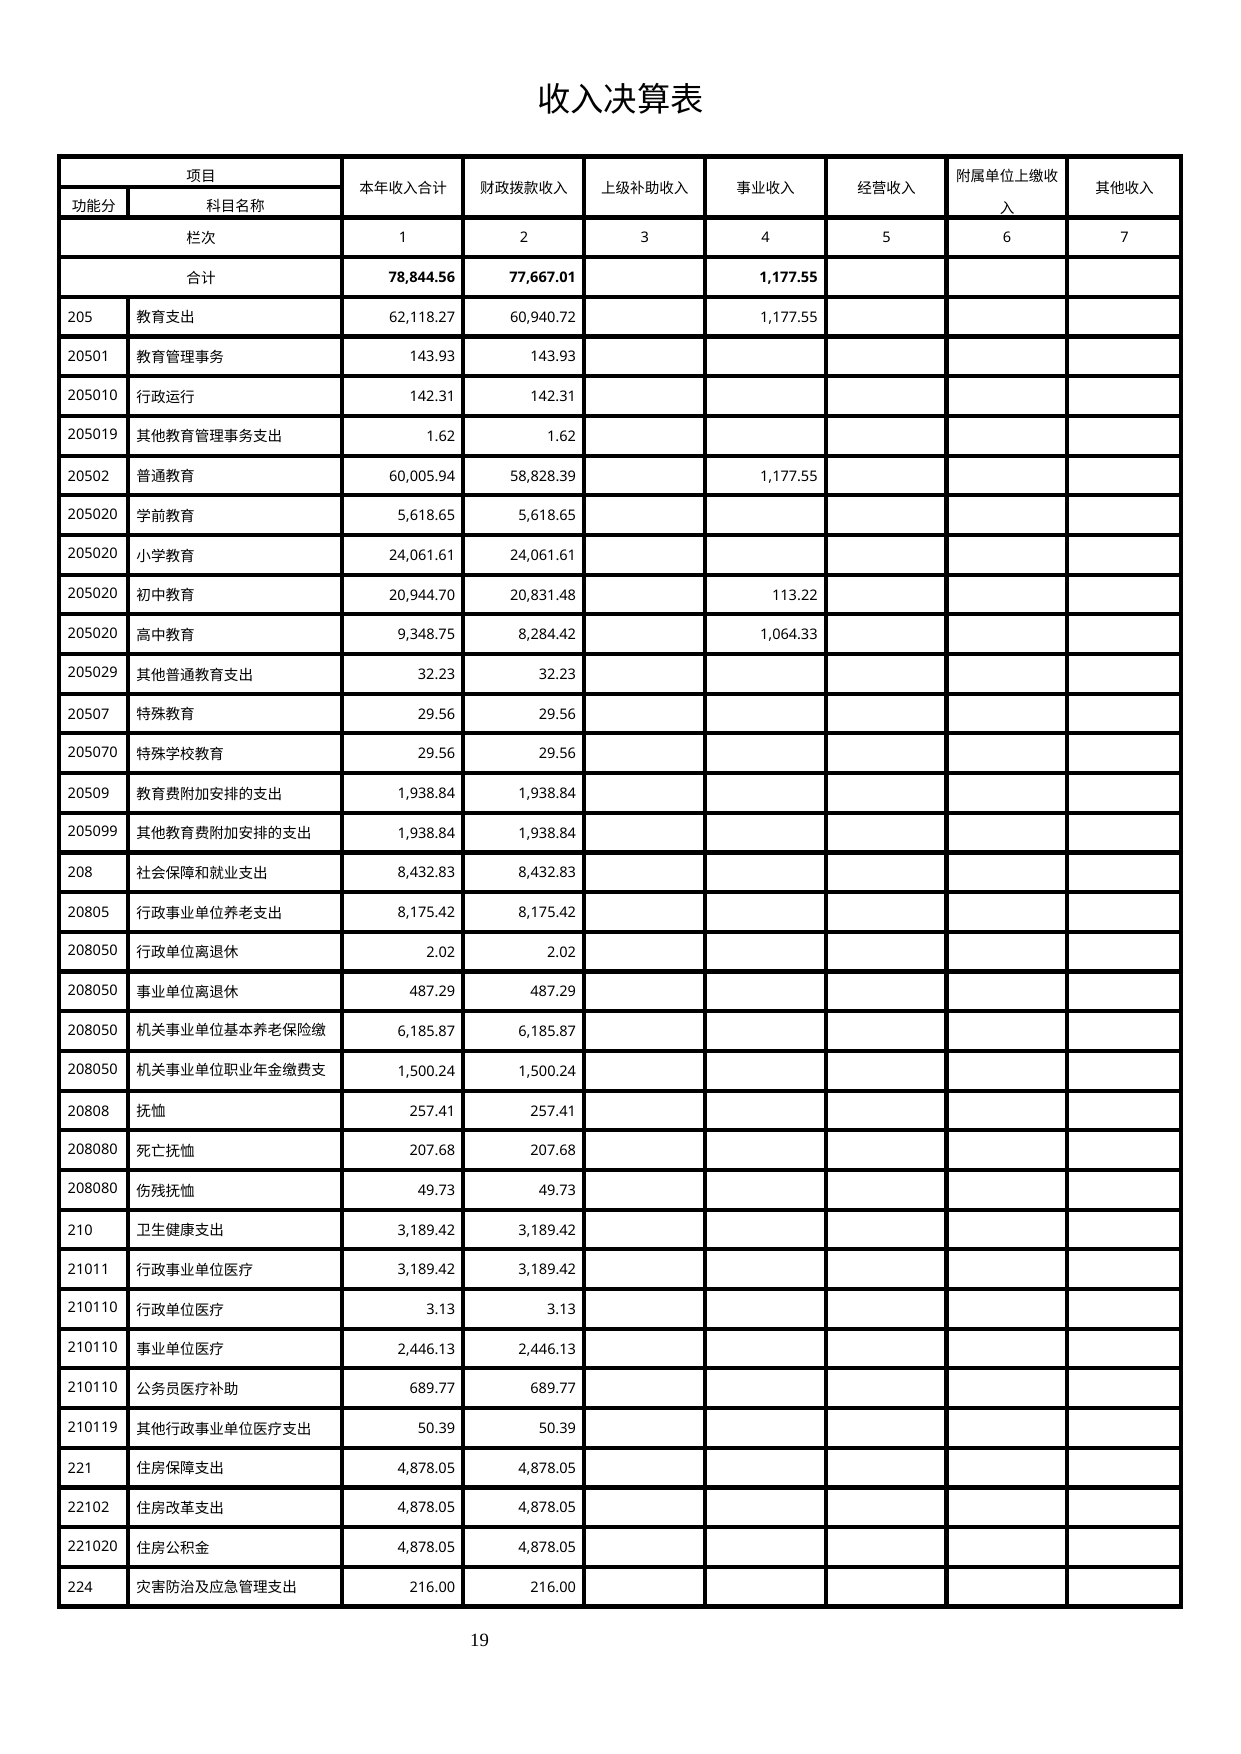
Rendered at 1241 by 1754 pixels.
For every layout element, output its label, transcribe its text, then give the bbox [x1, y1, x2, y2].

table_cell [1069, 1490, 1179, 1525]
table_header 财政拨款收入 [465, 159, 582, 215]
table_cell 2101103 [61, 1370, 126, 1406]
table_cell [586, 1370, 703, 1406]
table_cell [1069, 815, 1179, 850]
table_cell 2050101 [61, 378, 126, 414]
table_cell 2080501 [61, 934, 126, 969]
table_header 本年收入合计 [344, 159, 461, 215]
table_cell [707, 1490, 824, 1525]
table_cell 32.23 [344, 656, 461, 692]
table_cell [707, 1291, 824, 1327]
table_cell [949, 537, 1065, 572]
table_cell [707, 696, 824, 731]
table_cell [707, 1529, 824, 1565]
table_cell [828, 934, 944, 969]
table_cell [586, 259, 703, 295]
table_cell [707, 1450, 824, 1485]
table_cell [707, 537, 824, 572]
table_cell [586, 418, 703, 453]
table_cell [586, 934, 703, 969]
table_cell 21011 [61, 1251, 126, 1287]
table_header 上级补助收入 [586, 159, 703, 215]
table_cell [949, 1212, 1065, 1247]
table_cell [828, 1331, 944, 1366]
table_cell 3,189.42 [344, 1212, 461, 1247]
table_cell [707, 1172, 824, 1207]
table_cell 1,064.33 [707, 616, 824, 652]
table_cell 4,878.05 [465, 1490, 582, 1525]
table_cell 1,177.55 [707, 259, 824, 295]
table_cell 4,878.05 [465, 1450, 582, 1485]
table_cell 5 [828, 220, 944, 255]
table_cell [586, 775, 703, 811]
table_cell [707, 815, 824, 850]
table_cell [1069, 1291, 1179, 1327]
table_cell [707, 934, 824, 969]
table_cell [828, 855, 944, 890]
table_cell 20805 [61, 894, 126, 930]
table_cell 初中教育 [130, 577, 340, 612]
table_cell 2,446.13 [344, 1331, 461, 1366]
table_cell [949, 1053, 1065, 1088]
table_cell 5,618.65 [465, 497, 582, 533]
table_cell 689.77 [344, 1370, 461, 1406]
table_cell 其他教育管理事务支出 [130, 418, 340, 453]
table_cell 6,185.87 [465, 1013, 582, 1049]
table_cell [828, 259, 944, 295]
table_cell [828, 616, 944, 652]
table_cell [1069, 1569, 1179, 1604]
table_cell [707, 1331, 824, 1366]
table_cell 灾害防治及应急管理支出 [130, 1569, 340, 1604]
table_cell 4,878.05 [465, 1529, 582, 1565]
table_cell 公务员医疗补助 [130, 1370, 340, 1406]
table_cell 2.02 [344, 934, 461, 969]
table_cell 7 [1069, 220, 1179, 255]
table_cell 210 [61, 1212, 126, 1247]
table_cell [707, 1569, 824, 1604]
table_cell [586, 497, 703, 533]
table_cell 小学教育 [130, 537, 340, 572]
table_cell [586, 378, 703, 414]
table_cell 栏次 [61, 220, 340, 255]
table_cell 1.62 [344, 418, 461, 453]
table_header 附属单位上缴收入 [949, 159, 1065, 215]
table_cell 62,118.27 [344, 299, 461, 334]
table_cell 20501 [61, 339, 126, 374]
table_cell 事业单位离退休 [130, 974, 340, 1009]
table_cell 2 [465, 220, 582, 255]
table_cell [586, 1529, 703, 1565]
table_cell [949, 1172, 1065, 1207]
table_cell 6 [949, 220, 1065, 255]
table_cell [707, 1251, 824, 1287]
text 收入决算表 [59, 64, 1181, 129]
table_cell 20502 [61, 458, 126, 493]
table_cell [707, 894, 824, 930]
table_cell 机关事业单位基本养老保险缴费支出 [130, 1013, 340, 1049]
table_cell 4,878.05 [344, 1490, 461, 1525]
table_cell 24,061.61 [344, 537, 461, 572]
table_cell [586, 458, 703, 493]
table_cell [949, 775, 1065, 811]
table_cell 216.00 [465, 1569, 582, 1604]
table_cell [586, 815, 703, 850]
table_cell [586, 1490, 703, 1525]
table_cell 特殊学校教育 [130, 735, 340, 771]
table_header 项目 [61, 159, 340, 185]
table_cell 住房公积金 [130, 1529, 340, 1565]
table_cell 32.23 [465, 656, 582, 692]
table_cell 5,618.65 [344, 497, 461, 533]
table_cell [949, 815, 1065, 850]
table_cell [1069, 775, 1179, 811]
table_cell 2050202 [61, 537, 126, 572]
table_cell [828, 656, 944, 692]
table_cell [949, 1529, 1065, 1565]
table_cell 行政运行 [130, 378, 340, 414]
table_cell [1069, 1410, 1179, 1446]
table_cell 伤残抚恤 [130, 1172, 340, 1207]
table_cell [949, 1251, 1065, 1287]
table_cell 4 [707, 220, 824, 255]
table_cell [1069, 458, 1179, 493]
table_cell 普通教育 [130, 458, 340, 493]
table_cell 60,940.72 [465, 299, 582, 334]
table_cell [828, 1410, 944, 1446]
table_cell 2.02 [465, 934, 582, 969]
table_cell 487.29 [465, 974, 582, 1009]
table_cell [828, 1013, 944, 1049]
table_cell 学前教育 [130, 497, 340, 533]
table_cell [707, 1013, 824, 1049]
table_cell [586, 1450, 703, 1485]
table_cell [586, 1172, 703, 1207]
table_cell [707, 656, 824, 692]
table_cell [949, 1132, 1065, 1168]
table_cell [949, 934, 1065, 969]
table_cell [707, 1053, 824, 1088]
table_cell 3,189.42 [465, 1212, 582, 1247]
table_cell [1069, 696, 1179, 731]
table_cell 教育支出 [130, 299, 340, 334]
table_cell 3.13 [344, 1291, 461, 1327]
table_cell [707, 855, 824, 890]
table_cell 20,944.70 [344, 577, 461, 612]
table_cell 22102 [61, 1490, 126, 1525]
table_cell 50.39 [465, 1410, 582, 1446]
table_cell [1069, 934, 1179, 969]
table_cell [707, 735, 824, 771]
table_cell 3,189.42 [465, 1251, 582, 1287]
table_cell [586, 537, 703, 572]
table_cell [828, 497, 944, 533]
table_cell [1069, 497, 1179, 533]
table_cell [949, 656, 1065, 692]
table_cell [707, 974, 824, 1009]
table_cell 1,500.24 [344, 1053, 461, 1088]
table_cell [949, 894, 1065, 930]
table_cell [1069, 656, 1179, 692]
table_cell [1069, 1172, 1179, 1207]
table_cell [828, 1093, 944, 1128]
table_cell 113.22 [707, 577, 824, 612]
table_cell 2050701 [61, 735, 126, 771]
table_cell 216.00 [344, 1569, 461, 1604]
table_cell [586, 696, 703, 731]
table_cell [707, 775, 824, 811]
table_cell [828, 974, 944, 1009]
table_cell [1069, 1053, 1179, 1088]
table_cell [828, 815, 944, 850]
table_cell [1069, 1450, 1179, 1485]
table_cell 142.31 [344, 378, 461, 414]
table_cell 207.68 [344, 1132, 461, 1168]
table_cell [1069, 577, 1179, 612]
table_cell [586, 1410, 703, 1446]
table_cell 9,348.75 [344, 616, 461, 652]
table_cell [949, 1013, 1065, 1049]
table_cell [1069, 299, 1179, 334]
table_cell 2,446.13 [465, 1331, 582, 1366]
table_cell 20507 [61, 696, 126, 731]
table_cell 1,938.84 [465, 815, 582, 850]
table_cell [949, 1450, 1065, 1485]
table_cell [828, 1053, 944, 1088]
table_cell [586, 735, 703, 771]
table_cell 功能分类科目编码 [61, 189, 126, 215]
table_cell [707, 1410, 824, 1446]
table_cell [828, 378, 944, 414]
table_cell [828, 1172, 944, 1207]
table_cell 2080506 [61, 1053, 126, 1088]
table_cell [586, 577, 703, 612]
table_cell [1069, 616, 1179, 652]
table_cell [949, 458, 1065, 493]
table_cell [586, 616, 703, 652]
table_cell [1069, 1013, 1179, 1049]
table_cell [1069, 1132, 1179, 1168]
table_cell [828, 418, 944, 453]
table_cell [1069, 259, 1179, 295]
table_cell [1069, 1251, 1179, 1287]
table_cell 2050201 [61, 497, 126, 533]
table_cell [1069, 855, 1179, 890]
table_cell 2210201 [61, 1529, 126, 1565]
table_cell 3,189.42 [344, 1251, 461, 1287]
table_cell [949, 735, 1065, 771]
table_cell 24,061.61 [465, 537, 582, 572]
table_cell [707, 1093, 824, 1128]
table_cell [828, 1529, 944, 1565]
table_cell 224 [61, 1569, 126, 1604]
table_cell [949, 1370, 1065, 1406]
table_cell 60,005.94 [344, 458, 461, 493]
table_cell 其他普通教育支出 [130, 656, 340, 692]
table_cell 1,938.84 [465, 775, 582, 811]
table_cell [949, 1093, 1065, 1128]
table_cell 78,844.56 [344, 259, 461, 295]
table_cell 事业单位医疗 [130, 1331, 340, 1366]
table_cell 2101199 [61, 1410, 126, 1446]
table_cell 208 [61, 855, 126, 890]
table_cell 合计 [61, 259, 340, 295]
table_cell 机关事业单位职业年金缴费支出 [130, 1053, 340, 1088]
table_cell [828, 775, 944, 811]
table_cell 4,878.05 [344, 1529, 461, 1565]
table_cell 特殊教育 [130, 696, 340, 731]
table_cell 2050199 [61, 418, 126, 453]
table_cell 29.56 [344, 696, 461, 731]
table_cell 6,185.87 [344, 1013, 461, 1049]
table_cell [828, 735, 944, 771]
table_cell 行政单位离退休 [130, 934, 340, 969]
table_cell [949, 497, 1065, 533]
table_cell 4,878.05 [344, 1450, 461, 1485]
table_cell [707, 339, 824, 374]
table_cell 1,938.84 [344, 815, 461, 850]
table_cell [1069, 1093, 1179, 1128]
table_cell 207.68 [465, 1132, 582, 1168]
table_cell 行政事业单位养老支出 [130, 894, 340, 930]
table_cell [586, 894, 703, 930]
table_cell 1,938.84 [344, 775, 461, 811]
table_cell 49.73 [344, 1172, 461, 1207]
table_header 其他收入 [1069, 159, 1179, 215]
table_cell 住房保障支出 [130, 1450, 340, 1485]
table_cell [828, 1251, 944, 1287]
table_cell [586, 855, 703, 890]
table_cell [828, 299, 944, 334]
table_cell 2080802 [61, 1172, 126, 1207]
table_cell [949, 1291, 1065, 1327]
table_cell 社会保障和就业支出 [130, 855, 340, 890]
table_cell 3 [586, 220, 703, 255]
table_cell [949, 1569, 1065, 1604]
table_cell [707, 1370, 824, 1406]
table_cell [1069, 378, 1179, 414]
table_cell 143.93 [465, 339, 582, 374]
table_cell 1,177.55 [707, 458, 824, 493]
table_cell 8,175.42 [344, 894, 461, 930]
table_cell 教育费附加安排的支出 [130, 775, 340, 811]
table_cell 2050203 [61, 577, 126, 612]
table_cell 1 [344, 220, 461, 255]
table_cell [828, 458, 944, 493]
table_cell [586, 1132, 703, 1168]
table_cell [828, 1291, 944, 1327]
table_cell [949, 1410, 1065, 1446]
table_cell [949, 378, 1065, 414]
table_cell 49.73 [465, 1172, 582, 1207]
table_cell 3.13 [465, 1291, 582, 1327]
table_cell 8,175.42 [465, 894, 582, 930]
table_cell [949, 577, 1065, 612]
table_cell 行政事业单位医疗 [130, 1251, 340, 1287]
table_cell 1.62 [465, 418, 582, 453]
table_cell 689.77 [465, 1370, 582, 1406]
table_cell 20808 [61, 1093, 126, 1128]
table_cell 77,667.01 [465, 259, 582, 295]
table_cell [1069, 894, 1179, 930]
table_cell 其他教育费附加安排的支出 [130, 815, 340, 850]
table_cell 2050299 [61, 656, 126, 692]
table_cell 2101102 [61, 1331, 126, 1366]
table_cell [586, 1251, 703, 1287]
table_cell 1,177.55 [707, 299, 824, 334]
table_cell 58,828.39 [465, 458, 582, 493]
table_cell [586, 339, 703, 374]
table_cell [1069, 418, 1179, 453]
table_cell 29.56 [344, 735, 461, 771]
table_cell 2080801 [61, 1132, 126, 1168]
table_cell [949, 259, 1065, 295]
table_cell [828, 1370, 944, 1406]
table_cell 143.93 [344, 339, 461, 374]
table_cell 2050204 [61, 616, 126, 652]
table_cell [828, 1212, 944, 1247]
table_cell [586, 1569, 703, 1604]
table_cell [1069, 1529, 1179, 1565]
table_cell [828, 339, 944, 374]
table_cell 487.29 [344, 974, 461, 1009]
table_cell [949, 299, 1065, 334]
table_cell [949, 696, 1065, 731]
table_cell [707, 1212, 824, 1247]
table_cell [828, 537, 944, 572]
table_cell 死亡抚恤 [130, 1132, 340, 1168]
table_cell [1069, 1370, 1179, 1406]
table_cell [828, 1450, 944, 1485]
table_cell [949, 418, 1065, 453]
table_cell [1069, 974, 1179, 1009]
table_cell 8,432.83 [344, 855, 461, 890]
table_cell [1069, 1331, 1179, 1366]
table_cell 住房改革支出 [130, 1490, 340, 1525]
table_cell 2101101 [61, 1291, 126, 1327]
table_cell 142.31 [465, 378, 582, 414]
table_cell [707, 497, 824, 533]
table_header 经营收入 [828, 159, 944, 215]
table_cell [949, 974, 1065, 1009]
table_cell [586, 1053, 703, 1088]
table_cell 50.39 [344, 1410, 461, 1446]
table_cell 抚恤 [130, 1093, 340, 1128]
table_cell [828, 894, 944, 930]
table_cell 卫生健康支出 [130, 1212, 340, 1247]
table_cell 20,831.48 [465, 577, 582, 612]
table_cell [586, 1331, 703, 1366]
table_cell [949, 855, 1065, 890]
table_cell 1,500.24 [465, 1053, 582, 1088]
table_cell 2080505 [61, 1013, 126, 1049]
table_cell [586, 656, 703, 692]
table_cell [586, 1093, 703, 1128]
table_header 事业收入 [707, 159, 824, 215]
table_cell 2080502 [61, 974, 126, 1009]
table_cell 20509 [61, 775, 126, 811]
table_cell [949, 1331, 1065, 1366]
table_cell 29.56 [465, 696, 582, 731]
table_cell [586, 974, 703, 1009]
table_cell [1069, 735, 1179, 771]
table_cell [586, 1212, 703, 1247]
table_cell [586, 1291, 703, 1327]
table_cell 高中教育 [130, 616, 340, 652]
table_cell 257.41 [344, 1093, 461, 1128]
table_cell 其他行政事业单位医疗支出 [130, 1410, 340, 1446]
table_cell [1069, 1212, 1179, 1247]
table_cell 257.41 [465, 1093, 582, 1128]
table_cell 行政单位医疗 [130, 1291, 340, 1327]
table_cell 2050999 [61, 815, 126, 850]
table_cell 205 [61, 299, 126, 334]
table_cell [828, 577, 944, 612]
table_cell [828, 1490, 944, 1525]
table_cell [707, 378, 824, 414]
table_cell [707, 418, 824, 453]
table_cell 29.56 [465, 735, 582, 771]
table_cell [949, 616, 1065, 652]
table_cell 221 [61, 1450, 126, 1485]
table_cell [707, 1132, 824, 1168]
table_cell [828, 696, 944, 731]
table_cell [586, 299, 703, 334]
table_cell 教育管理事务 [130, 339, 340, 374]
table_cell [828, 1132, 944, 1168]
table_cell [828, 1569, 944, 1604]
table_cell 8,432.83 [465, 855, 582, 890]
table_cell 8,284.42 [465, 616, 582, 652]
table_cell [586, 1013, 703, 1049]
table_cell [949, 339, 1065, 374]
table_cell [1069, 537, 1179, 572]
table_cell [949, 1490, 1065, 1525]
table_cell [1069, 339, 1179, 374]
table_cell 科目名称 [130, 189, 340, 215]
